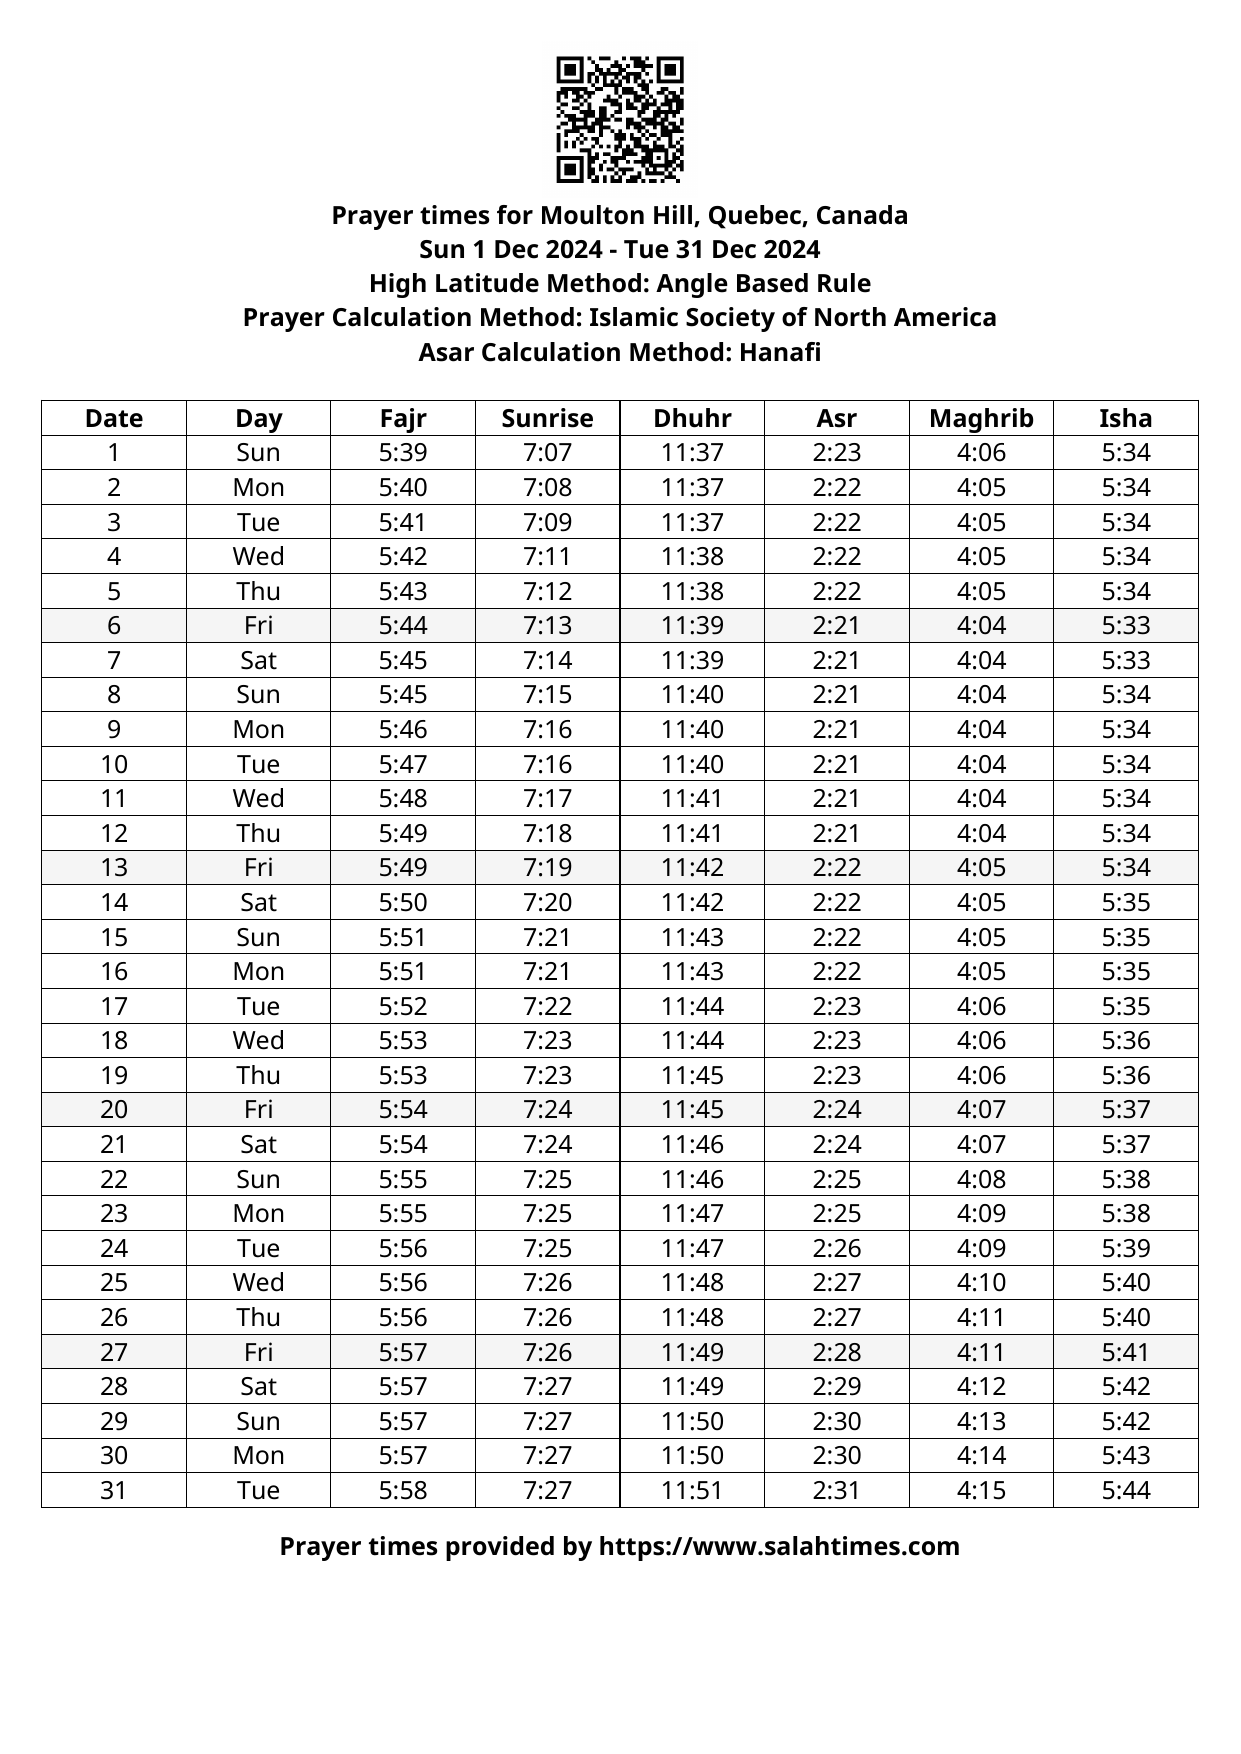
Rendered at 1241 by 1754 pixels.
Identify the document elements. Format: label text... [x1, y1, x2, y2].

table_cell 2:27 [765, 1300, 909, 1334]
table_cell Thu [187, 1300, 330, 1334]
table_cell 5:33 [1054, 609, 1198, 642]
text Prayer times for Moulton Hill, Quebec, Canada [42, 198, 1198, 232]
table_cell 2 [42, 470, 186, 504]
table_header Isha [1054, 401, 1198, 434]
table_cell 2:25 [765, 1196, 909, 1230]
table_cell 11:48 [621, 1266, 764, 1299]
table_cell 7:07 [476, 436, 619, 469]
table_cell 5:35 [1054, 989, 1198, 1022]
table_cell 4:07 [910, 1093, 1053, 1126]
table_cell 11:41 [621, 816, 764, 849]
table_cell 24 [42, 1231, 186, 1264]
table_cell 11:51 [621, 1473, 764, 1507]
table_cell Wed [187, 781, 330, 815]
table_cell 5:35 [1054, 885, 1198, 919]
table_cell 2:24 [765, 1127, 909, 1161]
table_cell 4:11 [910, 1300, 1053, 1334]
table_cell Mon [187, 470, 330, 504]
table_cell 5:39 [331, 436, 475, 469]
table_cell 11:44 [621, 989, 764, 1022]
table_cell 4:05 [910, 539, 1053, 573]
table_cell 5:53 [331, 1058, 475, 1092]
text Prayer Calculation Method: Islamic Society of North America [42, 300, 1198, 334]
table_cell 12 [42, 816, 186, 849]
table_cell 5:36 [1054, 1024, 1198, 1057]
table_cell 11:37 [621, 470, 764, 504]
table_cell 11:37 [621, 505, 764, 538]
table_cell 5:34 [1054, 781, 1198, 815]
table_cell 11:38 [621, 574, 764, 607]
table_cell Fri [187, 851, 330, 884]
table_cell 5:38 [1054, 1196, 1198, 1230]
table_cell 25 [42, 1266, 186, 1299]
table_cell 5:41 [331, 505, 475, 538]
table_cell 7:11 [476, 539, 619, 573]
table_cell 2:27 [765, 1266, 909, 1299]
table_cell 4:13 [910, 1404, 1053, 1437]
table_cell 5:42 [1054, 1404, 1198, 1437]
table_cell 11:45 [621, 1093, 764, 1126]
table_cell 5:55 [331, 1196, 475, 1230]
table_cell 2:21 [765, 609, 909, 642]
table_cell Tue [187, 1231, 330, 1264]
table_cell 7:27 [476, 1369, 619, 1403]
table_cell 4:06 [910, 436, 1053, 469]
table_cell 11:42 [621, 885, 764, 919]
table_cell 4:11 [910, 1335, 1053, 1368]
table_cell 2:22 [765, 920, 909, 953]
table_cell 5:34 [1054, 678, 1198, 711]
table_cell 5:34 [1054, 574, 1198, 607]
table_cell 7:26 [476, 1300, 619, 1334]
table_cell 4:15 [910, 1473, 1053, 1507]
table_cell 16 [42, 954, 186, 988]
table_cell 5:51 [331, 954, 475, 988]
table_cell Thu [187, 816, 330, 849]
table_cell 4:09 [910, 1231, 1053, 1264]
table_cell 7:27 [476, 1439, 619, 1472]
table_cell 5:44 [1054, 1473, 1198, 1507]
table_cell 5:51 [331, 920, 475, 953]
table_cell 4:05 [910, 470, 1053, 504]
table_cell 4:04 [910, 747, 1053, 780]
table_cell 5:52 [331, 989, 475, 1022]
table_cell 5:34 [1054, 539, 1198, 573]
table_cell 7:09 [476, 505, 619, 538]
table_cell Sat [187, 1127, 330, 1161]
table_header Asr [765, 401, 909, 434]
table_header Dhuhr [621, 401, 764, 434]
table_cell 14 [42, 885, 186, 919]
table_cell 2:21 [765, 678, 909, 711]
table_cell Sun [187, 678, 330, 711]
table_cell 2:22 [765, 954, 909, 988]
table_cell 5:34 [1054, 505, 1198, 538]
table_cell Tue [187, 505, 330, 538]
table_cell Tue [187, 989, 330, 1022]
table_cell 7:15 [476, 678, 619, 711]
table_cell 5:34 [1054, 470, 1198, 504]
table_cell Tue [187, 747, 330, 780]
table_cell 11:50 [621, 1404, 764, 1437]
table_cell Thu [187, 574, 330, 607]
table_cell 2:31 [765, 1473, 909, 1507]
table_cell 4:12 [910, 1369, 1053, 1403]
table_cell 7:26 [476, 1266, 619, 1299]
table_cell 7:16 [476, 747, 619, 780]
table_cell 7:24 [476, 1127, 619, 1161]
table_cell Sat [187, 885, 330, 919]
table_cell 5:46 [331, 712, 475, 746]
table_cell 5:56 [331, 1231, 475, 1264]
table_cell 10 [42, 747, 186, 780]
table_cell 15 [42, 920, 186, 953]
table_cell 31 [42, 1473, 186, 1507]
table_cell 2:21 [765, 781, 909, 815]
table_cell 2:30 [765, 1439, 909, 1472]
table_cell 11 [42, 781, 186, 815]
table_cell 5:45 [331, 643, 475, 677]
table_cell 4:04 [910, 678, 1053, 711]
table_cell 7:17 [476, 781, 619, 815]
table_cell 7:26 [476, 1335, 619, 1368]
table_cell 2:22 [765, 470, 909, 504]
table_cell Mon [187, 954, 330, 988]
table_cell 7 [42, 643, 186, 677]
table_cell 27 [42, 1335, 186, 1368]
table_cell 7:22 [476, 989, 619, 1022]
table_cell 2:23 [765, 1024, 909, 1057]
table_cell 5:41 [1054, 1335, 1198, 1368]
table_cell 11:46 [621, 1162, 764, 1195]
table_cell 7:25 [476, 1196, 619, 1230]
table_cell 5:38 [1054, 1162, 1198, 1195]
table_cell 5:40 [1054, 1266, 1198, 1299]
table_cell Tue [187, 1473, 330, 1507]
table_cell 6 [42, 609, 186, 642]
table_cell 7:12 [476, 574, 619, 607]
table_cell 11:45 [621, 1058, 764, 1092]
table_cell 11:40 [621, 712, 764, 746]
table_cell 5:40 [1054, 1300, 1198, 1334]
table_cell 2:21 [765, 643, 909, 677]
table_cell 5:49 [331, 816, 475, 849]
table_cell 4:04 [910, 781, 1053, 815]
table_cell 4:04 [910, 816, 1053, 849]
table_header Date [42, 401, 186, 434]
table_cell 2:22 [765, 885, 909, 919]
table_cell 17 [42, 989, 186, 1022]
table_cell 7:25 [476, 1162, 619, 1195]
table_cell Fri [187, 1335, 330, 1368]
table_cell 4:14 [910, 1439, 1053, 1472]
table_cell 4:05 [910, 954, 1053, 988]
table_cell 2:21 [765, 747, 909, 780]
table_cell 7:21 [476, 954, 619, 988]
table_cell Fri [187, 609, 330, 642]
table_cell Wed [187, 539, 330, 573]
table_cell 5:54 [331, 1127, 475, 1161]
table_cell 5:56 [331, 1266, 475, 1299]
table_cell 4 [42, 539, 186, 573]
table_cell 4:06 [910, 1024, 1053, 1057]
table_cell 5:48 [331, 781, 475, 815]
table_cell 7:27 [476, 1404, 619, 1437]
text Asar Calculation Method: Hanafi [42, 334, 1198, 368]
table_cell 7:13 [476, 609, 619, 642]
table_cell 7:23 [476, 1058, 619, 1092]
table_cell 11:50 [621, 1439, 764, 1472]
table_cell 5:50 [331, 885, 475, 919]
table_cell 4:05 [910, 574, 1053, 607]
table_cell 5:34 [1054, 851, 1198, 884]
table_cell 11:39 [621, 609, 764, 642]
table_cell 5:37 [1054, 1127, 1198, 1161]
table_cell 3 [42, 505, 186, 538]
table_cell 2:26 [765, 1231, 909, 1264]
table_cell 5:34 [1054, 816, 1198, 849]
table_cell 4:04 [910, 609, 1053, 642]
table_cell 30 [42, 1439, 186, 1472]
table_cell 5:54 [331, 1093, 475, 1126]
table_cell 11:40 [621, 678, 764, 711]
table_cell 5:33 [1054, 643, 1198, 677]
table_cell Sun [187, 920, 330, 953]
table_cell Sat [187, 1369, 330, 1403]
table_cell 28 [42, 1369, 186, 1403]
table_cell 2:21 [765, 816, 909, 849]
table_cell 5:44 [331, 609, 475, 642]
table_cell 5:49 [331, 851, 475, 884]
table_cell 11:40 [621, 747, 764, 780]
table_cell 5:35 [1054, 954, 1198, 988]
table_header Maghrib [910, 401, 1053, 434]
table_cell 5:43 [1054, 1439, 1198, 1472]
table_cell 11:38 [621, 539, 764, 573]
table_cell 4:07 [910, 1127, 1053, 1161]
table_cell 5:57 [331, 1439, 475, 1472]
table_cell 11:43 [621, 920, 764, 953]
table_cell 2:22 [765, 851, 909, 884]
table_cell 1 [42, 436, 186, 469]
table_cell 19 [42, 1058, 186, 1092]
text High Latitude Method: Angle Based Rule [42, 266, 1198, 300]
table_cell 2:23 [765, 436, 909, 469]
text Prayer times provided by https://www.salahtimes.com [42, 1528, 1198, 1563]
table_cell 4:09 [910, 1196, 1053, 1230]
table_cell 2:22 [765, 574, 909, 607]
table_cell 2:25 [765, 1162, 909, 1195]
table_cell 5 [42, 574, 186, 607]
table_cell 4:05 [910, 505, 1053, 538]
table_header Day [187, 401, 330, 434]
table_cell 11:46 [621, 1127, 764, 1161]
table_cell Sat [187, 643, 330, 677]
table_cell 2:28 [765, 1335, 909, 1368]
table_cell 5:39 [1054, 1231, 1198, 1264]
table_cell 5:34 [1054, 747, 1198, 780]
table_cell 5:45 [331, 678, 475, 711]
table_cell 2:30 [765, 1404, 909, 1437]
table_cell 4:05 [910, 920, 1053, 953]
picture [542, 41, 699, 198]
table_cell 5:42 [331, 539, 475, 573]
table_cell 5:47 [331, 747, 475, 780]
table_cell 2:22 [765, 505, 909, 538]
table_cell 2:23 [765, 989, 909, 1022]
table_cell 7:08 [476, 470, 619, 504]
table_cell 4:05 [910, 885, 1053, 919]
table_cell 7:25 [476, 1231, 619, 1264]
table_cell Mon [187, 1196, 330, 1230]
table_cell 5:34 [1054, 712, 1198, 746]
table_cell 11:49 [621, 1369, 764, 1403]
table_cell 4:05 [910, 851, 1053, 884]
table_cell 5:57 [331, 1404, 475, 1437]
table_cell 5:53 [331, 1024, 475, 1057]
table_cell 7:14 [476, 643, 619, 677]
text Sun 1 Dec 2024 - Tue 31 Dec 2024 [42, 232, 1198, 266]
table_cell 5:35 [1054, 920, 1198, 953]
table_cell 23 [42, 1196, 186, 1230]
table_cell 5:56 [331, 1300, 475, 1334]
table_cell 26 [42, 1300, 186, 1334]
table_cell 5:57 [331, 1335, 475, 1368]
table_cell 7:20 [476, 885, 619, 919]
table_cell 7:16 [476, 712, 619, 746]
table_cell 22 [42, 1162, 186, 1195]
table_cell 4:04 [910, 712, 1053, 746]
table_cell 5:37 [1054, 1093, 1198, 1126]
table_cell 11:48 [621, 1300, 764, 1334]
table_cell Mon [187, 712, 330, 746]
table_cell 4:08 [910, 1162, 1053, 1195]
table_cell 4:04 [910, 643, 1053, 677]
table_cell 9 [42, 712, 186, 746]
table_header Fajr [331, 401, 475, 434]
table_cell 5:34 [1054, 436, 1198, 469]
table_cell 11:43 [621, 954, 764, 988]
table_cell 7:23 [476, 1024, 619, 1057]
table_cell 5:42 [1054, 1369, 1198, 1403]
table_cell 4:06 [910, 1058, 1053, 1092]
table_cell Sun [187, 1162, 330, 1195]
table_cell 7:24 [476, 1093, 619, 1126]
table_cell 11:47 [621, 1231, 764, 1264]
table_cell 11:47 [621, 1196, 764, 1230]
table_cell 20 [42, 1093, 186, 1126]
table_cell 5:58 [331, 1473, 475, 1507]
table_cell 21 [42, 1127, 186, 1161]
table_cell 11:49 [621, 1335, 764, 1368]
table_cell 13 [42, 851, 186, 884]
table_cell Sun [187, 436, 330, 469]
table_cell Thu [187, 1058, 330, 1092]
table_cell Wed [187, 1024, 330, 1057]
table_cell 5:40 [331, 470, 475, 504]
table_cell Wed [187, 1266, 330, 1299]
table_cell 5:43 [331, 574, 475, 607]
table_cell 11:42 [621, 851, 764, 884]
table_cell Fri [187, 1093, 330, 1126]
table_cell 5:36 [1054, 1058, 1198, 1092]
table_cell Mon [187, 1439, 330, 1472]
table_cell 2:22 [765, 539, 909, 573]
table_cell 11:37 [621, 436, 764, 469]
table_cell 2:29 [765, 1369, 909, 1403]
table_cell 8 [42, 678, 186, 711]
table_cell 11:44 [621, 1024, 764, 1057]
table_cell 2:21 [765, 712, 909, 746]
table_header Sunrise [476, 401, 619, 434]
table_cell 4:06 [910, 989, 1053, 1022]
table_cell 11:41 [621, 781, 764, 815]
table_cell 18 [42, 1024, 186, 1057]
table_cell 7:19 [476, 851, 619, 884]
table_cell 29 [42, 1404, 186, 1437]
table_cell Sun [187, 1404, 330, 1437]
table_cell 7:27 [476, 1473, 619, 1507]
table_cell 7:18 [476, 816, 619, 849]
table_cell 2:24 [765, 1093, 909, 1126]
table_cell 11:39 [621, 643, 764, 677]
table_cell 5:55 [331, 1162, 475, 1195]
table_cell 4:10 [910, 1266, 1053, 1299]
table_cell 5:57 [331, 1369, 475, 1403]
table_cell 2:23 [765, 1058, 909, 1092]
table_cell 7:21 [476, 920, 619, 953]
